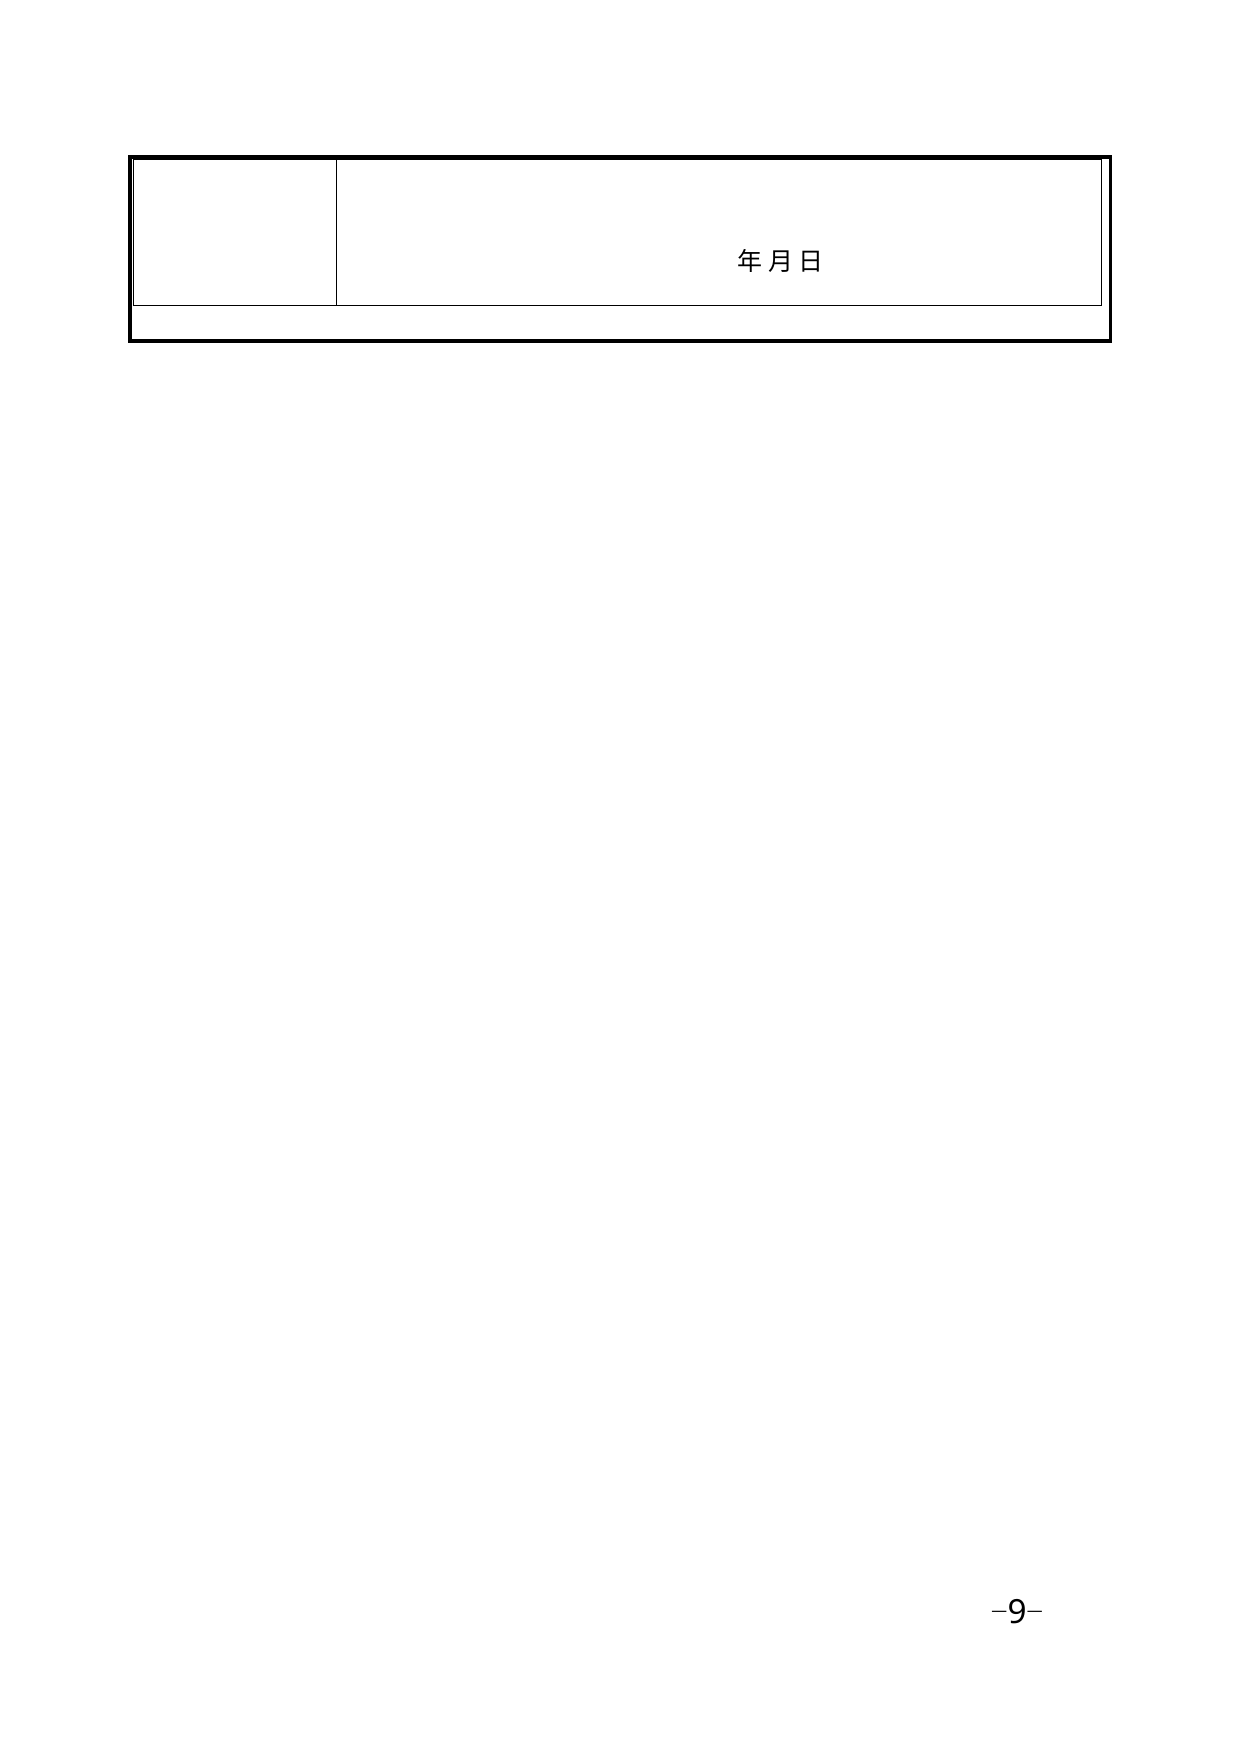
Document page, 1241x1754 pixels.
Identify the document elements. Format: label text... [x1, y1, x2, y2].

table_header 电力创新成果申报单位意见表 [132, 159, 1109, 339]
